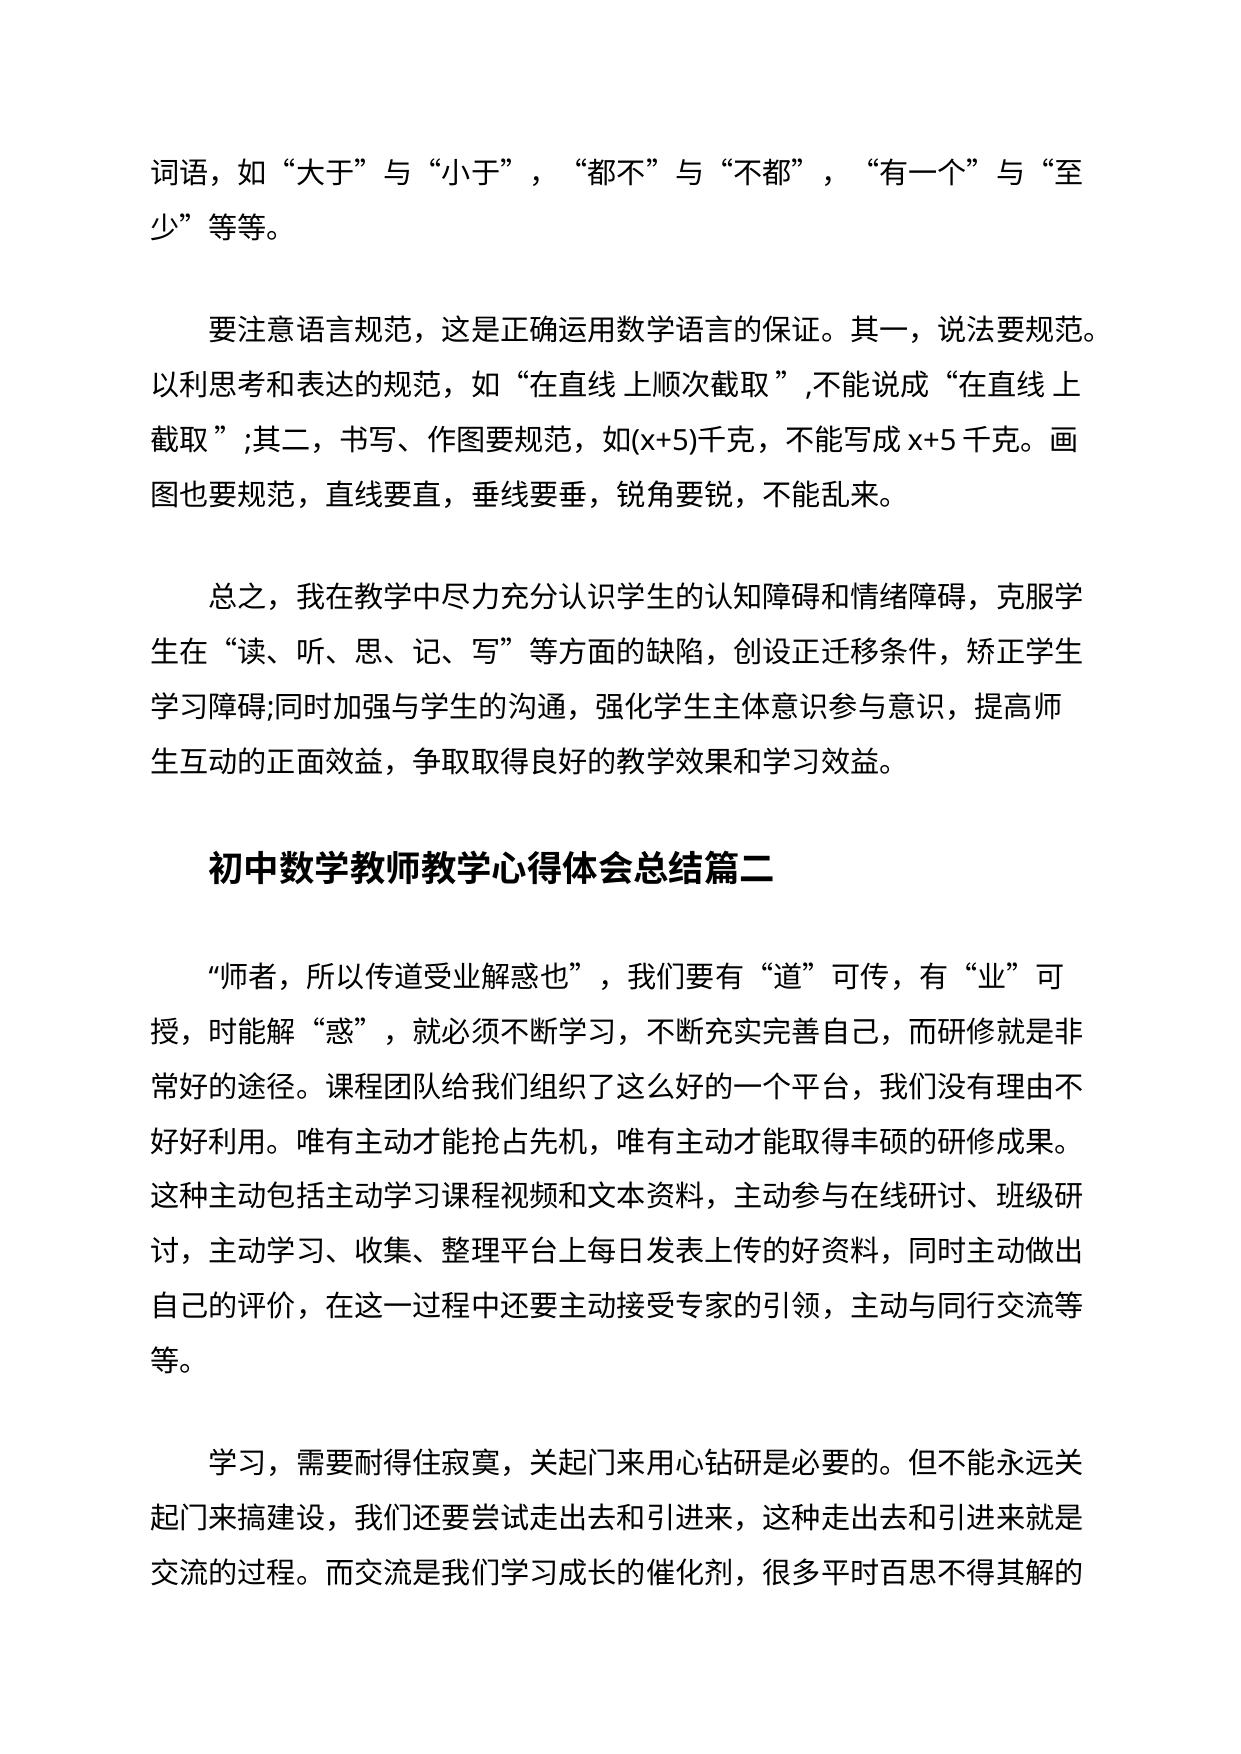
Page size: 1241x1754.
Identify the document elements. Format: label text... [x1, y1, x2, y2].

text “师者，所以传道受业解惑也”，我们要有“道”可传，有“业”可授，时能解“惑”，就必须不断学习，不断充实完善自己，而研修就是非常好的途径。课程团队给我们组织了这么好的一个平台，我们没有理由不好好利用。唯有主动才能抢占先机，唯有主动才能取得丰硕的研修成果。这种主动包括主动学习课程视频和文本资料，主动参与在线研讨、班级研讨，主动学习、收集、整理平台上每日发表上传的好资料，同时主动做出自己的评价，在这一过程中还要主动接受专家的引领，主动与同行交流等等。 [150, 953, 1090, 1380]
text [150, 150, 1090, 247]
text 要注意语言规范，这是正确运用数学语言的保证。其一，说法要规范。以利思考和表达的规范，如“在直线 上顺次截取 ”,不能说成“在直线 上截取 ”;其二，书写、作图要规范，如(x+5)千克，不能写成x+5千克。画图也要规范，直线要直，垂线要垂，锐角要锐，不能乱来。 [150, 307, 1090, 514]
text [150, 1439, 1090, 1592]
text 总之，我在教学中尽力充分认识学生的认知障碍和情绪障碍，克服学生在“读、听、思、记、写”等方面的缺陷，创设正迁移条件，矫正学生学习障碍;同时加强与学生的沟通，强化学生主体意识参与意识，提高师生互动的正面效益，争取取得良好的教学效果和学习效益。 [150, 573, 1090, 780]
text 初中数学教师教学心得体会总结篇二 [150, 840, 1090, 891]
